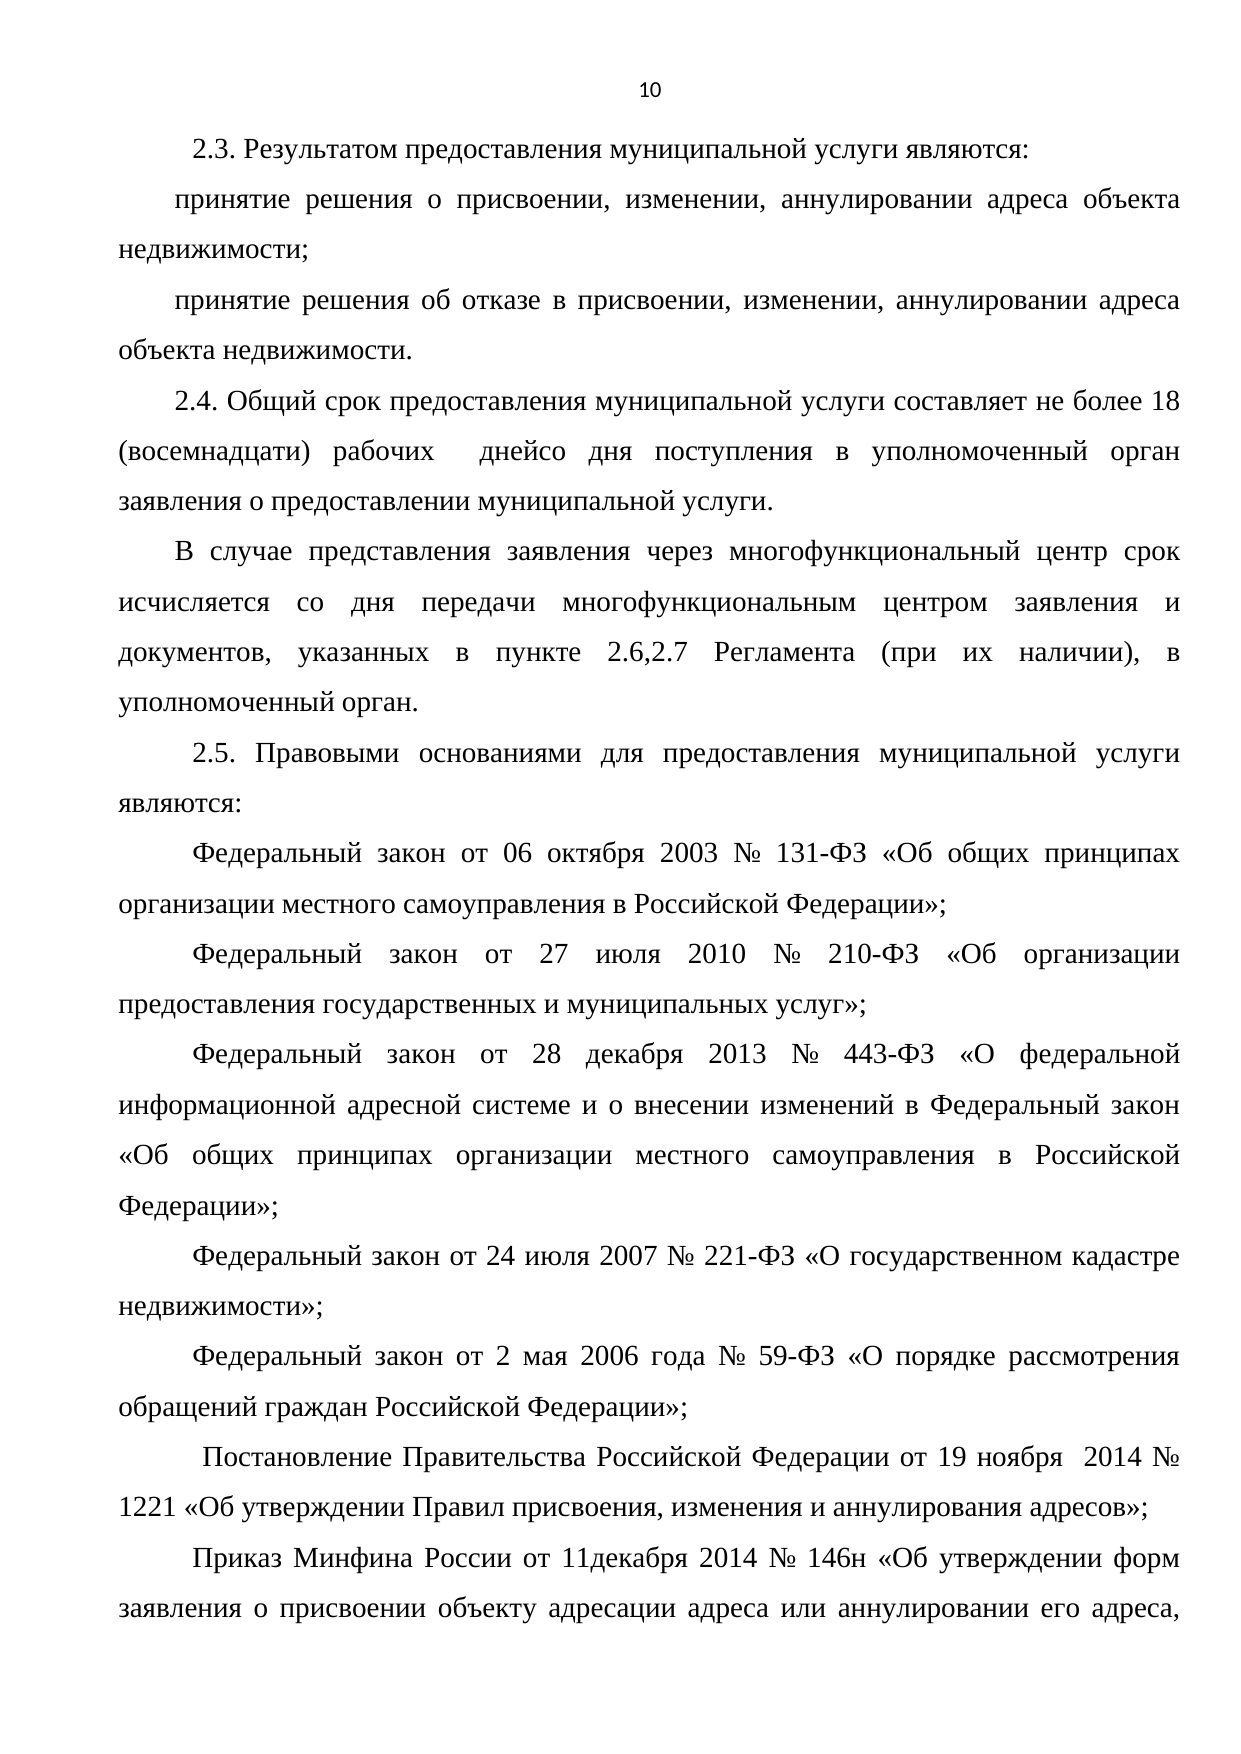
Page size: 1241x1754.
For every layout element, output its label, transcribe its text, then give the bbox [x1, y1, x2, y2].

text Федеральный закон от 06 октября 2003 № 131-ФЗ «Об общих принципах организации местного самоуправления в Российской Федерации»; [118, 835, 1181, 919]
text принятие решения о присвоении, изменении, аннулировании адреса объекта недвижимости; [118, 181, 1181, 265]
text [118, 1540, 1181, 1624]
text Постановление Правительства Российской Федерации от 19 ноября 2014 № 1221 «Об утверждении Правил присвоения, изменения и аннулирования адресов»; [118, 1439, 1181, 1523]
text В случае представления заявления через многофункциональный центр срок исчисляется со дня передачи многофункциональным центром заявления и документов, указанных в пункте 2.6,2.7 Регламента (при их наличии), в уполномоченный орган. [118, 533, 1181, 718]
text 2.4. Общий срок предоставления муниципальной услуги составляет не более 18 (восемнадцати) рабочих днейсо дня поступления в уполномоченный орган заявления о предоставлении муниципальной услуги. [118, 383, 1181, 517]
text Федеральный закон от 27 июля 2010 № 210-ФЗ «Об организации предоставления государственных и муниципальных услуг»; [118, 936, 1181, 1020]
text Федеральный закон от 28 декабря 2013 № 443-ФЗ «О федеральной информационной адресной системе и о внесении изменений в Федеральный закон «Об общих принципах организации местного самоуправления в Российской Федерации»; [118, 1037, 1181, 1221]
text Федеральный закон от 2 мая 2006 года № 59-ФЗ «О порядке рассмотрения обращений граждан Российской Федерации»; [118, 1338, 1181, 1422]
text Федеральный закон от 24 июля 2007 № 221-ФЗ «О государственном кадастре недвижимости»; [118, 1238, 1181, 1322]
text принятие решения об отказе в присвоении, изменении, аннулировании адреса объекта недвижимости. [118, 282, 1181, 366]
text 2.3. Результатом предоставления муниципальной услуги являются: [118, 131, 1181, 164]
text 2.5. Правовыми основаниями для предоставления муниципальной услуги являются: [118, 735, 1181, 819]
